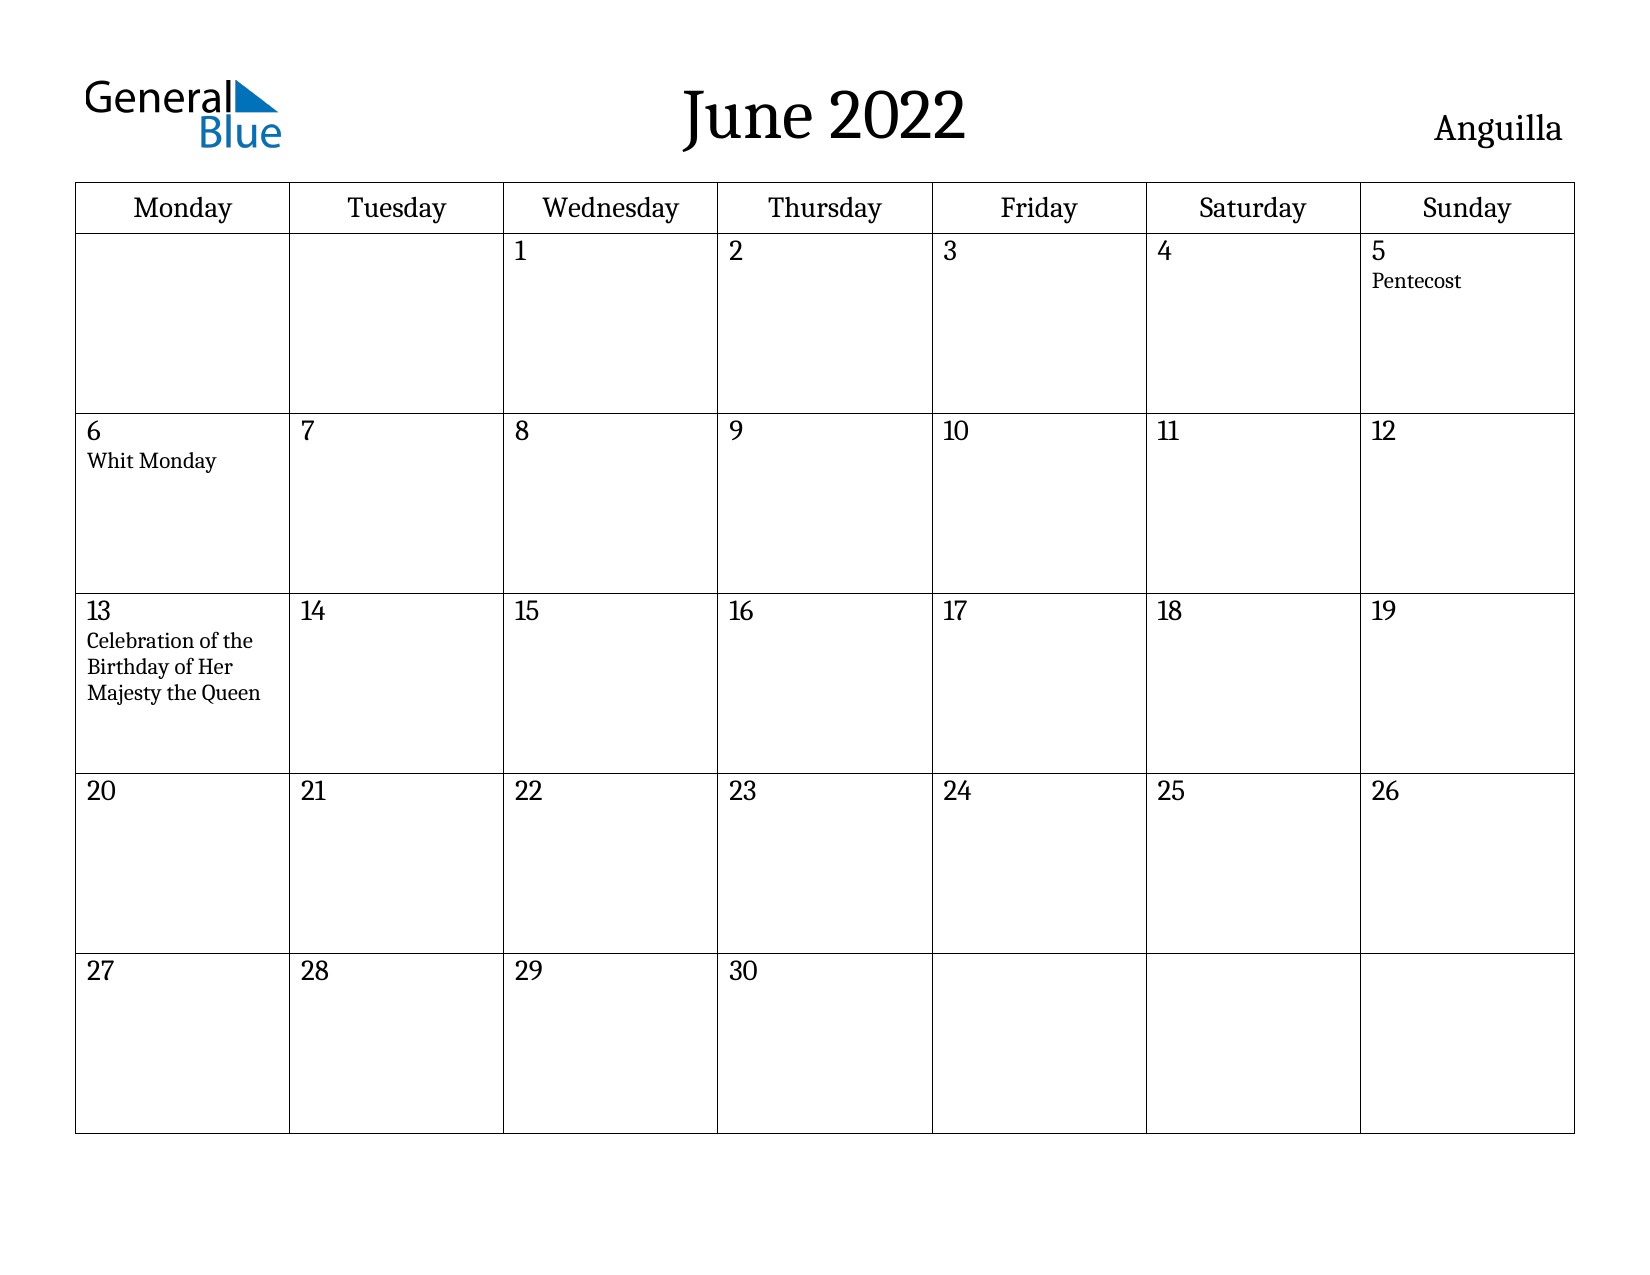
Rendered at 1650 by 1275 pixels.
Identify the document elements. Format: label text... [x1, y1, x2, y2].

table_cell 23 [718, 774, 932, 807]
table_cell [76, 988, 289, 1133]
table_cell 24 [933, 774, 1146, 807]
table_cell 30 [718, 954, 932, 987]
picture [86, 80, 281, 148]
table_cell [290, 448, 503, 593]
table_cell Monday [76, 183, 289, 233]
table_cell Wednesday [504, 183, 717, 233]
table_cell 22 [504, 774, 717, 807]
table_cell [76, 808, 289, 953]
table_cell [504, 627, 717, 773]
table_cell 17 [933, 594, 1146, 627]
table_cell 11 [1147, 414, 1360, 447]
table_cell 15 [504, 594, 717, 627]
table_cell [504, 448, 717, 593]
table_cell [933, 627, 1146, 773]
table_cell 10 [933, 414, 1146, 447]
table_cell 26 [1361, 774, 1574, 807]
table_cell 12 [1361, 414, 1574, 447]
table_header Anguilla [1146, 75, 1574, 182]
table_cell [933, 808, 1146, 953]
table_cell 28 [290, 954, 503, 987]
table_cell Thursday [718, 183, 932, 233]
table_cell 7 [290, 414, 503, 447]
table_cell [1147, 954, 1360, 987]
table_cell 6 [76, 414, 289, 447]
table_cell Tuesday [290, 183, 503, 233]
table_cell 9 [718, 414, 932, 447]
table_cell [1361, 448, 1574, 593]
table_cell [718, 988, 932, 1133]
table_cell [76, 234, 289, 267]
table_cell [718, 267, 932, 413]
table_cell [1147, 988, 1360, 1133]
table_cell 2 [718, 234, 932, 267]
table_cell [1147, 627, 1360, 773]
table_cell [718, 627, 932, 773]
table_cell 19 [1361, 594, 1574, 627]
table_cell 18 [1147, 594, 1360, 627]
table_cell 8 [504, 414, 717, 447]
table_cell 29 [504, 954, 717, 987]
table_cell [290, 267, 503, 413]
table_cell [1147, 808, 1360, 953]
table_cell Sunday [1361, 183, 1574, 233]
table_cell [504, 267, 717, 413]
table_cell [1361, 627, 1574, 773]
table_cell Saturday [1147, 183, 1360, 233]
table_cell Whit Monday [76, 448, 289, 593]
table_cell [290, 988, 503, 1133]
table_cell [933, 988, 1146, 1133]
table_cell 27 [76, 954, 289, 987]
table_cell [290, 808, 503, 953]
table_cell Pentecost [1361, 267, 1574, 413]
table_cell 13 [76, 594, 289, 627]
table_cell 1 [504, 234, 717, 267]
table_cell [718, 808, 932, 953]
table_header June 2022 [504, 75, 1146, 182]
table_cell [1361, 808, 1574, 953]
table_cell 20 [76, 774, 289, 807]
table_header [76, 75, 503, 182]
table_cell [933, 448, 1146, 593]
table_cell Celebration of the Birthday of Her Majesty the Queen [76, 627, 289, 773]
table_cell 5 [1361, 234, 1574, 267]
table_cell [1147, 448, 1360, 593]
table_cell [1147, 267, 1360, 413]
table_cell [76, 267, 289, 413]
table_cell 25 [1147, 774, 1360, 807]
table_cell [933, 267, 1146, 413]
table_cell 3 [933, 234, 1146, 267]
table_cell [290, 234, 503, 267]
table_cell 4 [1147, 234, 1360, 267]
table_cell 16 [718, 594, 932, 627]
table_cell [1361, 954, 1574, 987]
table_cell [290, 627, 503, 773]
table_cell [1361, 988, 1574, 1133]
table_cell 21 [290, 774, 503, 807]
table_cell 14 [290, 594, 503, 627]
table_cell [933, 954, 1146, 987]
table_cell [504, 808, 717, 953]
table_cell [504, 988, 717, 1133]
table_cell [718, 448, 932, 593]
table_cell Friday [933, 183, 1146, 233]
